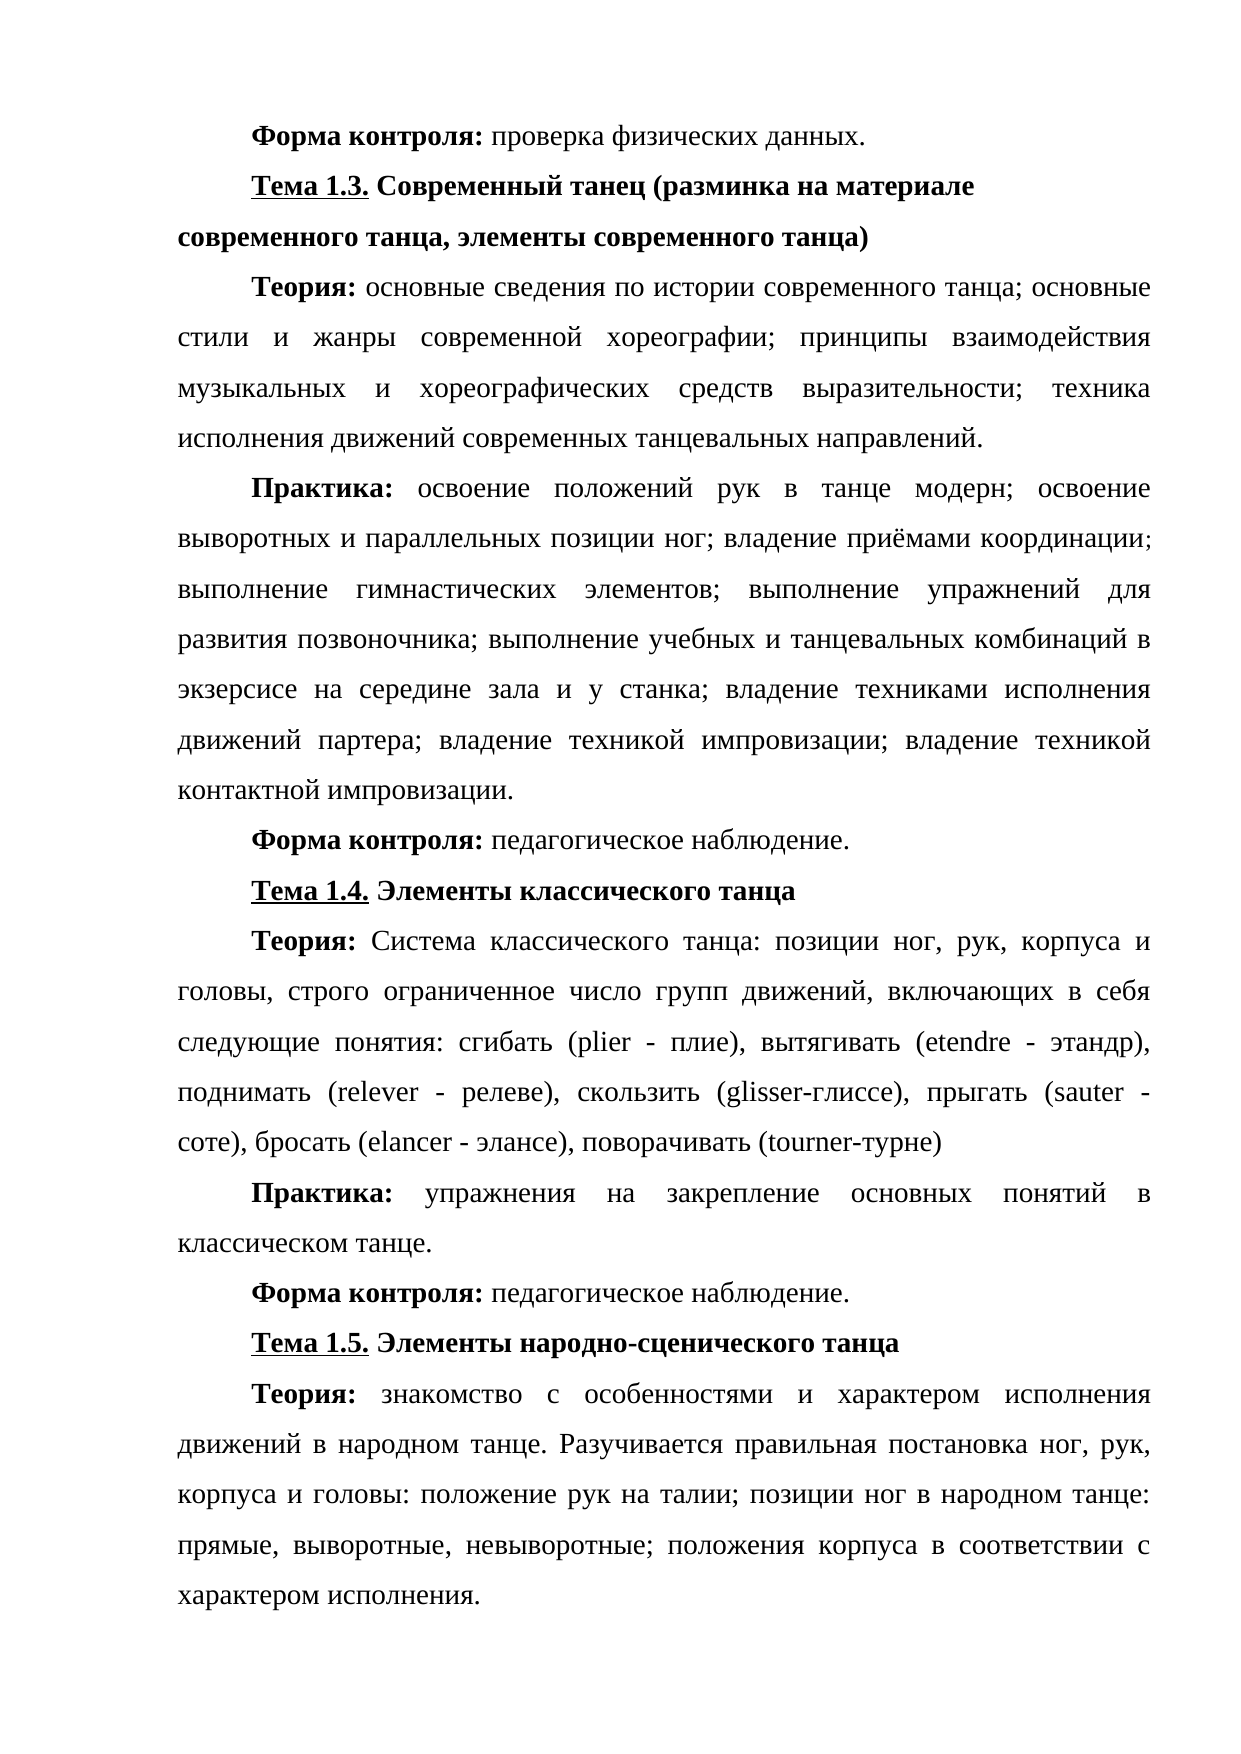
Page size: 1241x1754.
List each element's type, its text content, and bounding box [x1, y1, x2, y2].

text Тема 1.4. Элементы классического танца [177, 873, 1152, 906]
text Форма контроля: педагогическое наблюдение. [177, 1275, 1152, 1309]
text Тема 1.5. Элементы народно-сценического танца [177, 1326, 1152, 1359]
text Теория: знакомство с особенностями и характером исполнения движений в народном танце. Разучивается правильная постановка ног, рук, корпуса и головы: положение рук на талии; позиции ног в народном танце: прямые, выворотные, невыворотные; положения корпуса в соответствии с характером исполнения. [177, 1376, 1152, 1611]
text Форма контроля: педагогическое наблюдение. [177, 822, 1152, 856]
text Практика: упражнения на закрепление основных понятий в классическом танце. [177, 1175, 1152, 1258]
text Теория: основные сведения по истории современного танца; основные стили и жанры современной хореографии; принципы взаимодействия музыкальных и хореографических средств выразительности; техника исполнения движений современных танцевальных направлений. [177, 269, 1152, 453]
text Тема 1.3. Современный танец (разминка на материале современного танца, элементы современного танца) [177, 168, 1152, 252]
text Теория: Система классического танца: позиции ног, рук, корпуса и головы, строго ограниченное число групп движений, включающих в себя следующие понятия: сгибать (plier - плие), вытягивать (etendre - этандр), поднимать (relever - релеве), скользить (glisser-глиссе), прыгать (sauter - соте), бросать (elancer - элансе), поворачивать (tourner-турне) [177, 923, 1152, 1158]
text Форма контроля: проверка физических данных. [177, 118, 1152, 152]
text Практика: освоение положений рук в танце модерн; освоение выворотных и параллельных позиции ног; владение приёмами координации; выполнение гимнастических элементов; выполнение упражнений для развития позвоночника; выполнение учебных и танцевальных комбинаций в экзерсисе на середине зала и у станка; владение техниками исполнения движений партера; владение техникой импровизации; владение техникой контактной импровизации. [177, 470, 1152, 806]
